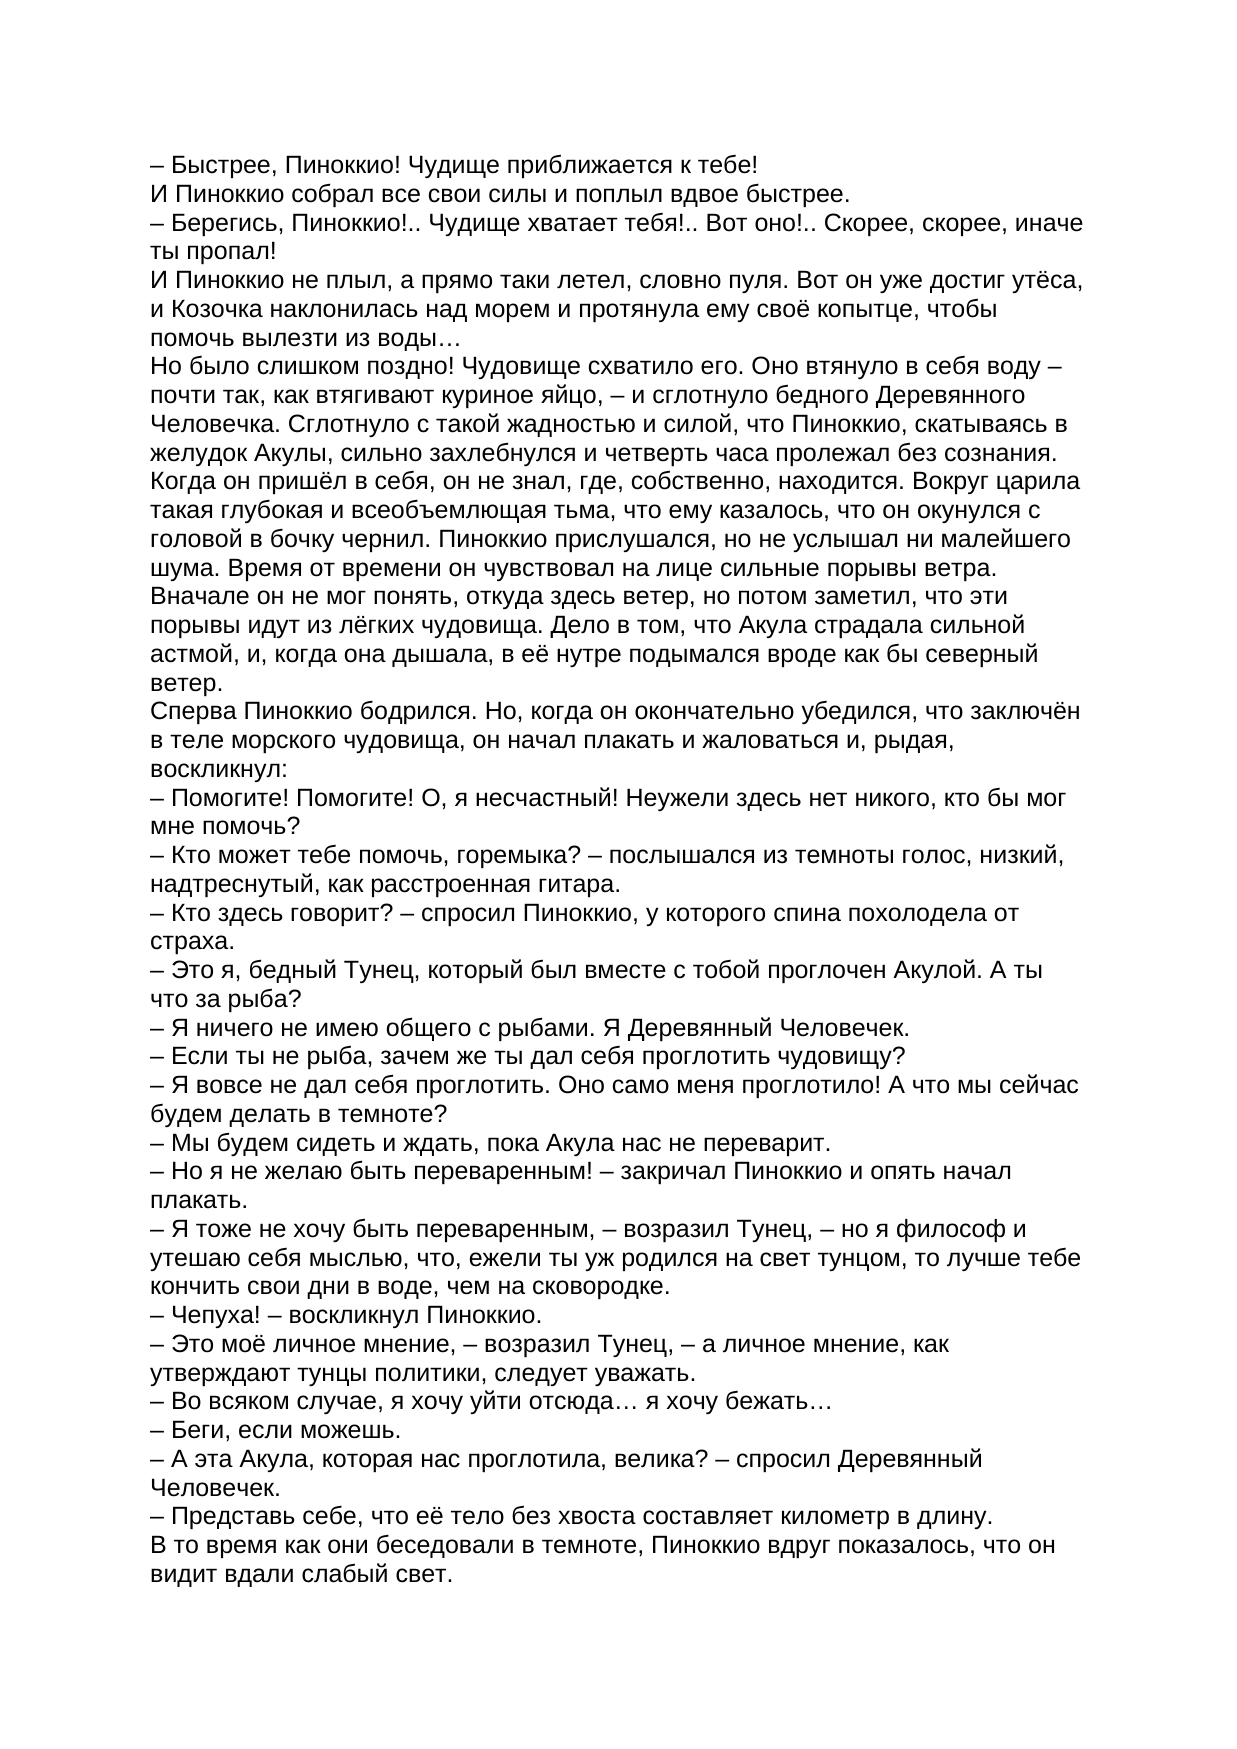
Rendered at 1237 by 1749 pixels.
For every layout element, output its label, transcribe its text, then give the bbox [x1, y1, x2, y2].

text И Пиноккио не плыл, а прямо таки летел, словно пуля. Вот он уже достиг утёса, и Козочка наклонилась над морем и протянула ему своё копытце, чтобы помочь вылезти из воды… [150, 265, 1086, 351]
text В то время как они беседовали в темноте, Пиноккио вдруг показалось, что он видит вдали слабый свет. [150, 1530, 1086, 1587]
text – Представь себе, что её тело без хвоста составляет километр в длину. [150, 1501, 1086, 1530]
text – Я вовсе не дал себя проглотить. Оно само меня проглотило! А что мы сейчас будем делать в темноте? [150, 1070, 1086, 1127]
text Когда он пришёл в себя, он не знал, где, собственно, находится. Вокруг царила такая глубокая и всеобъемлющая тьма, что ему казалось, что он окунулся с головой в бочку чернил. Пиноккио прислушался, но не услышал ни малейшего шума. Время от времени он чувствовал на лице сильные порывы ветра. Вначале он не мог понять, откуда здесь ветер, но потом заметил, что эти порывы идут из лёгких чудовища. Дело в том, что Акула страдала сильной астмой, и, когда она дышала, в её нутре подымался вроде как бы северный ветер. [150, 466, 1086, 696]
text И Пиноккио собрал все свои силы и поплыл вдвое быстрее. [150, 179, 1086, 207]
text – Беги, если можешь. [150, 1415, 1086, 1444]
text Но было слишком поздно! Чудовище схватило его. Оно втянуло в себя воду – почти так, как втягивают куриное яйцо, – и сглотнуло бедного Деревянного Человечка. Сглотнуло с такой жадностью и силой, что Пиноккио, скатываясь в желудок Акулы, сильно захлебнулся и четверть часа пролежал без сознания. [150, 351, 1086, 466]
text – Кто здесь говорит? – спросил Пиноккио, у которого спина похолодела от страха. [150, 897, 1086, 955]
text – Если ты не рыба, зачем же ты дал себя проглотить чудовищу? [150, 1041, 1086, 1070]
text – Кто может тебе помочь, горемыка? – послышался из темноты голос, низкий, надтреснутый, как расстроенная гитара. [150, 840, 1086, 897]
text – Я ничего не имею общего с рыбами. Я Деревянный Человечек. [150, 1012, 1086, 1041]
text – Мы будем сидеть и ждать, пока Акула нас не переварит. [150, 1127, 1086, 1156]
text – А эта Акула, которая нас проглотила, велика? – спросил Деревянный Человечек. [150, 1444, 1086, 1501]
text Сперва Пиноккио бодрился. Но, когда он окончательно убедился, что заключён в теле морского чудовища, он начал плакать и жаловаться и, рыдая, воскликнул: [150, 696, 1086, 782]
text – Чепуха! – воскликнул Пиноккио. [150, 1300, 1086, 1329]
text – Это моё личное мнение, – возразил Тунец, – а личное мнение, как утверждают тунцы политики, следует уважать. [150, 1329, 1086, 1386]
text – Но я не желаю быть переваренным! – закричал Пиноккио и опять начал плакать. [150, 1156, 1086, 1214]
text – Быстрее, Пиноккио! Чудище приближается к тебе! [150, 150, 1086, 179]
text – Помогите! Помогите! О, я несчастный! Неужели здесь нет никого, кто бы мог мне помочь? [150, 782, 1086, 840]
text – Во всяком случае, я хочу уйти отсюда… я хочу бежать… [150, 1386, 1086, 1415]
text – Это я, бедный Тунец, который был вместе с тобой проглочен Акулой. А ты что за рыба? [150, 955, 1086, 1012]
text – Берегись, Пиноккио!.. Чудище хватает тебя!.. Вот оно!.. Скорее, скорее, иначе ты пропал! [150, 207, 1086, 265]
text – Я тоже не хочу быть переваренным, – возразил Тунец, – но я философ и утешаю себя мыслью, что, ежели ты уж родился на свет тунцом, то лучше тебе кончить свои дни в воде, чем на сковородке. [150, 1214, 1086, 1300]
